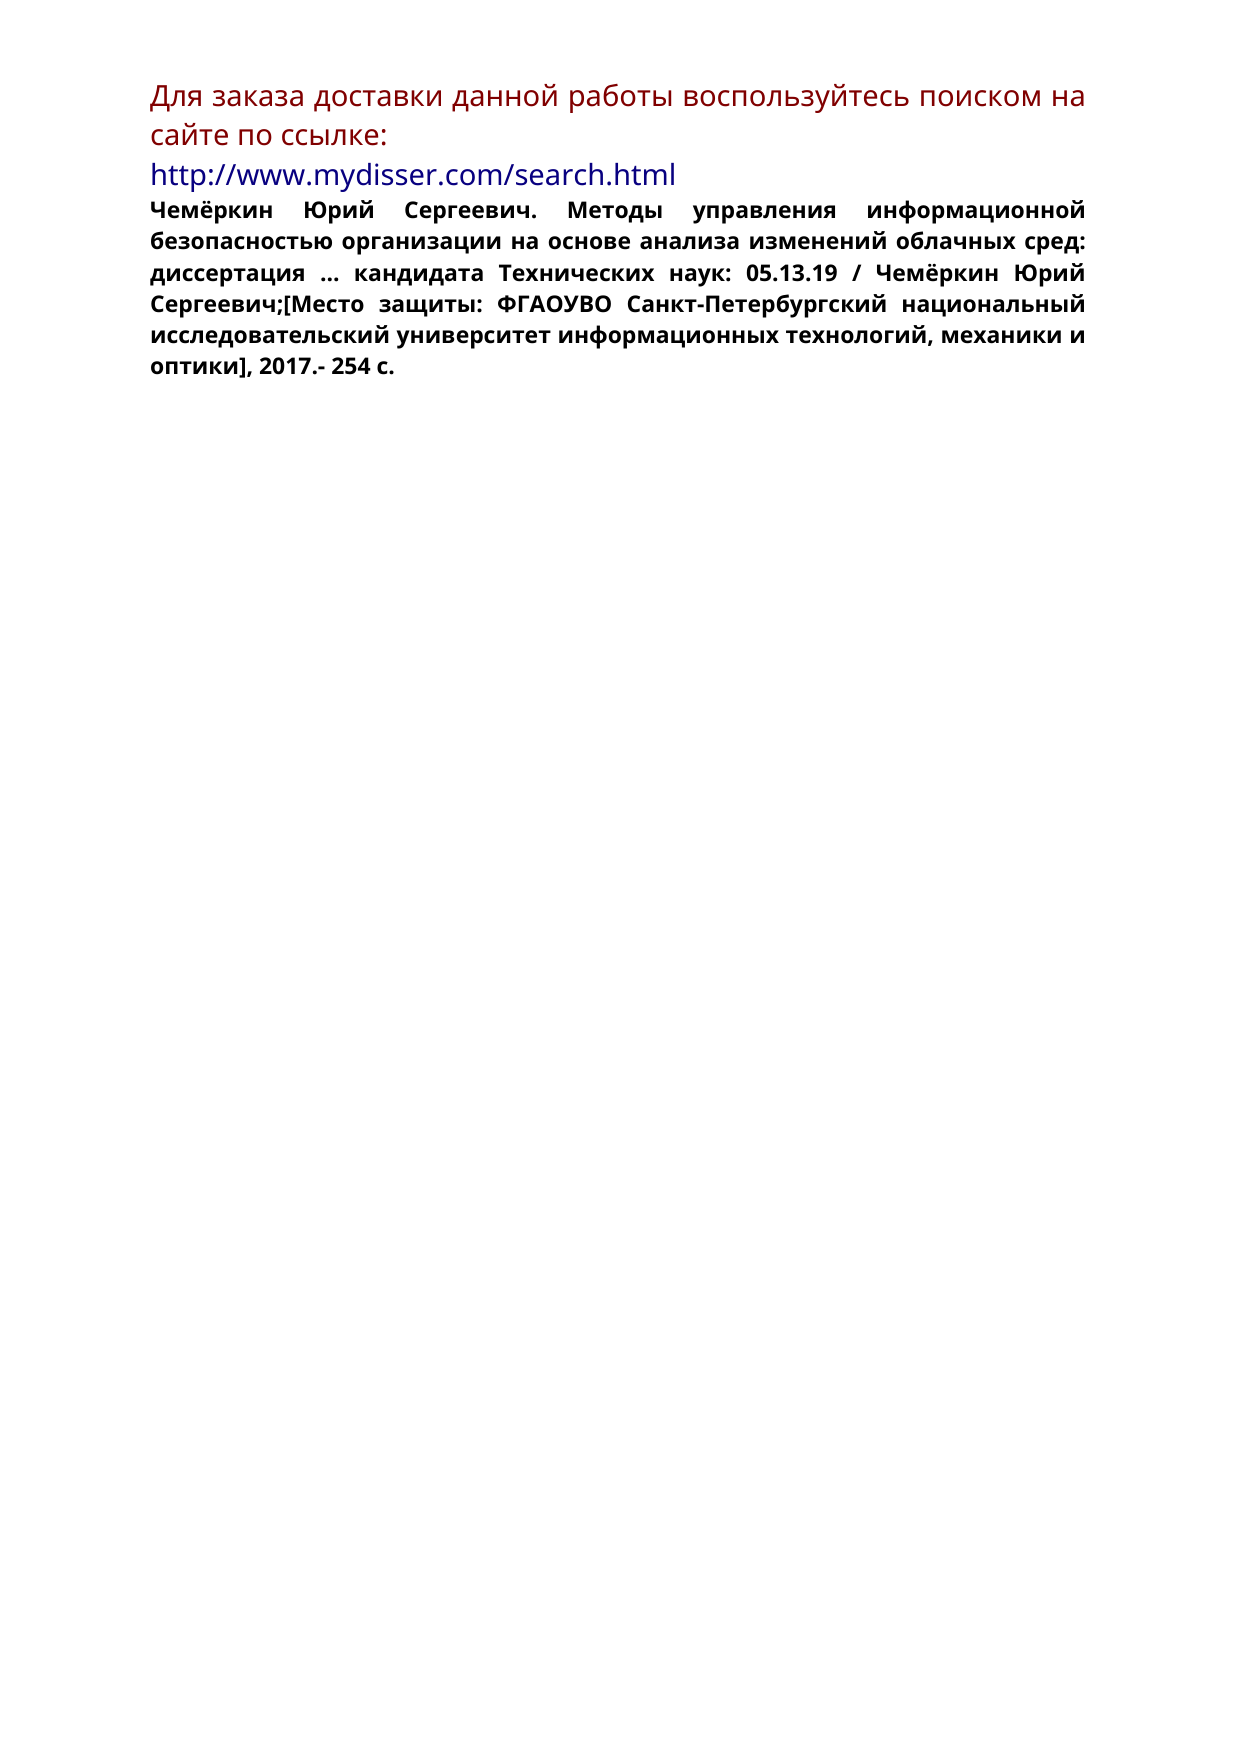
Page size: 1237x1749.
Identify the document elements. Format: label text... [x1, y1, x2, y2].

text Чемёркин Юрий Сергеевич. Методы управления информационной безопасностью организации на основе анализа изменений облачных сред: диссертация ... кандидата Технических наук: 05.13.19 / Чемёркин Юрий Сергеевич;[Место защиты: ФГАОУВО Санкт-Петербургский национальный исследовательский университет информационных технологий, механики и оптики], 2017.- 254 с. [150, 194, 1086, 382]
